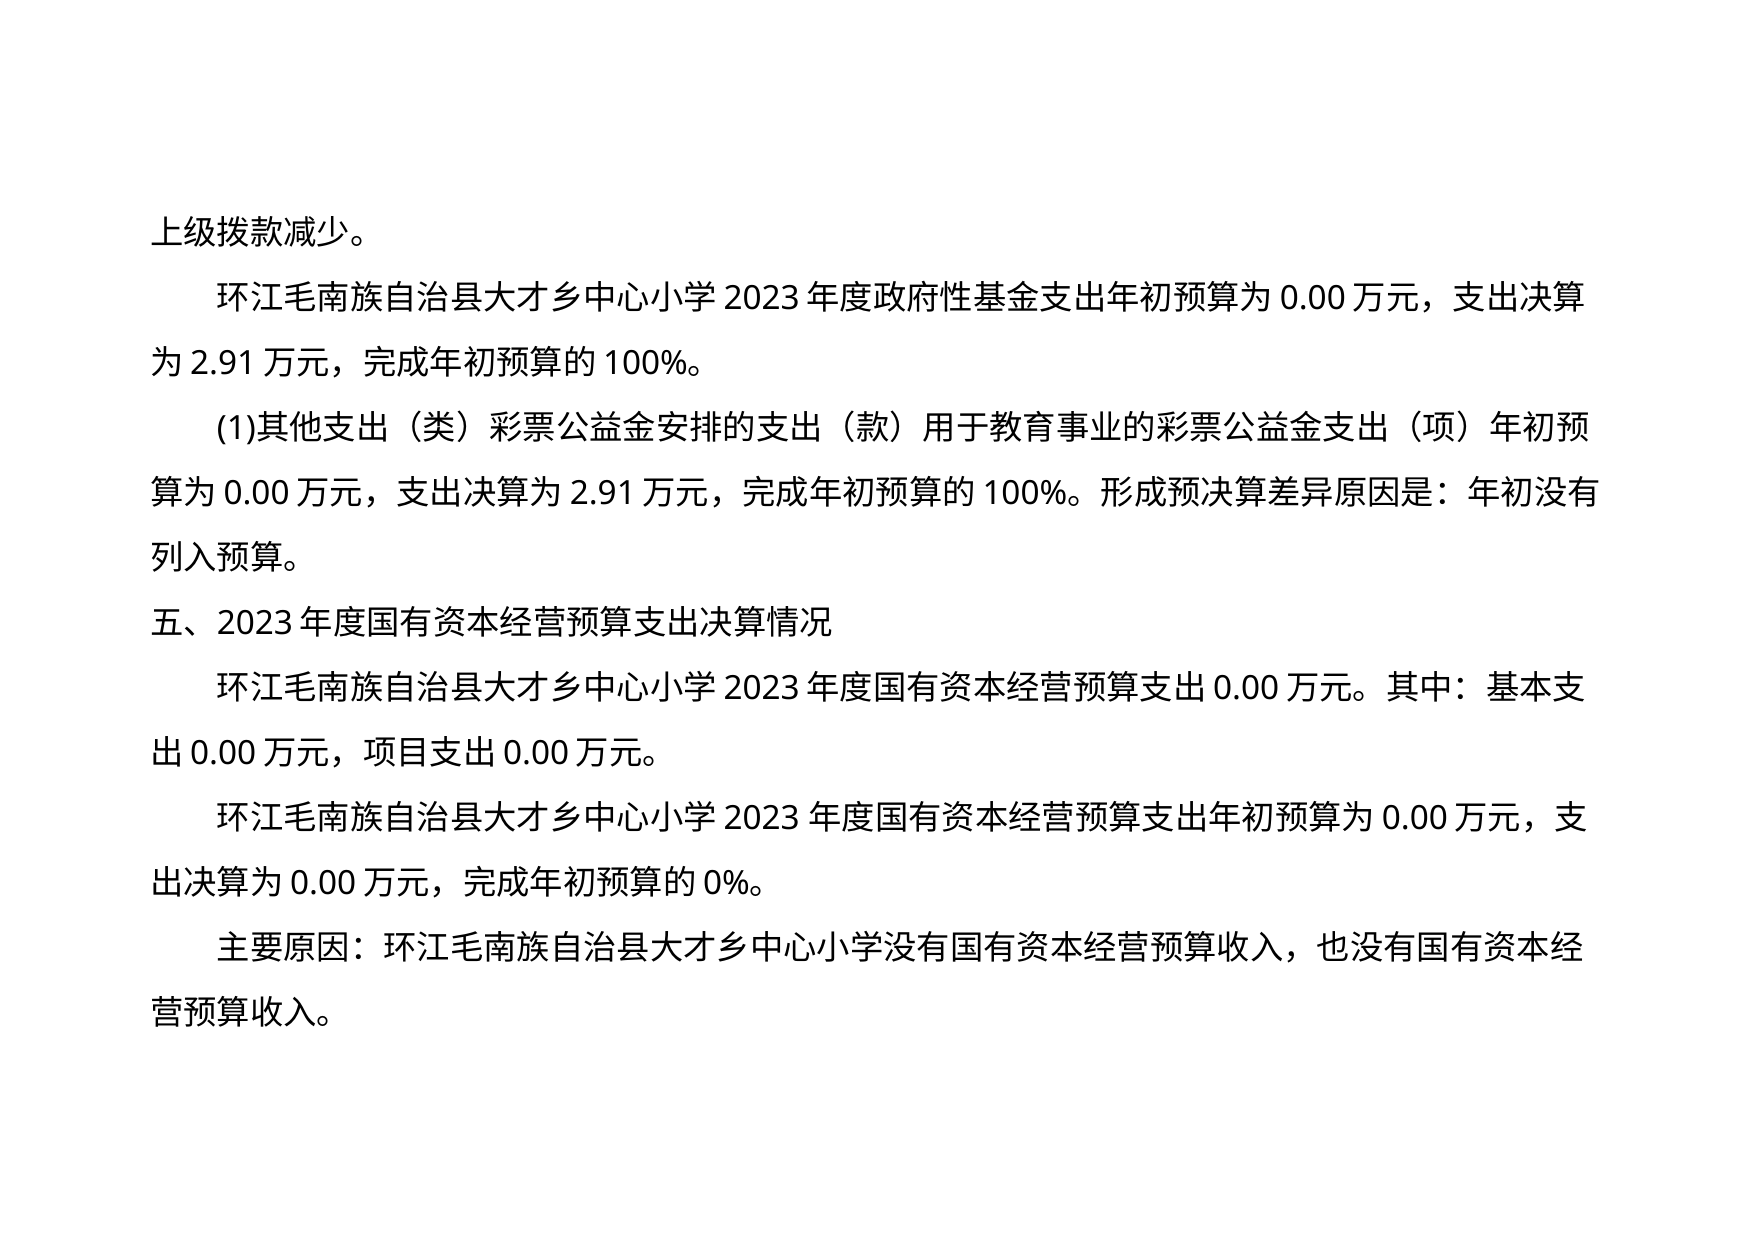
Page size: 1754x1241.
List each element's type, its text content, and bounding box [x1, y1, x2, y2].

text 环江毛南族自治县大才乡中心小学2023 年度国有资本经营预算支出年初预算为0.00万元，支出决算为0.00万元，完成年初预算的0%。 [150, 783, 1604, 913]
text (1)其他支出（类）彩票公益金安排的支出（款）用于教育事业的彩票公益金支出（项）年初预算为0.00万元，支出决算为2.91万元，完成年初预算的100%。形成预决算差异原因是：年初没有列入预算。 [150, 393, 1604, 588]
text 主要原因：环江毛南族自治县大才乡中心小学没有国有资本经营预算收入，也没有国有资本经营预算收入。 [150, 913, 1604, 1043]
text 环江毛南族自治县大才乡中心小学2023年度政府性基金支出年初预算为0.00万元，支出决算为2.91万元，完成年初预算的100%。 [150, 263, 1604, 393]
text 五、2023年度国有资本经营预算支出决算情况 [150, 588, 1604, 653]
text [150, 198, 1604, 263]
text 环江毛南族自治县大才乡中心小学2023年度国有资本经营预算支出0.00万元。其中：基本支出0.00万元，项目支出0.00万元。 [150, 653, 1604, 783]
